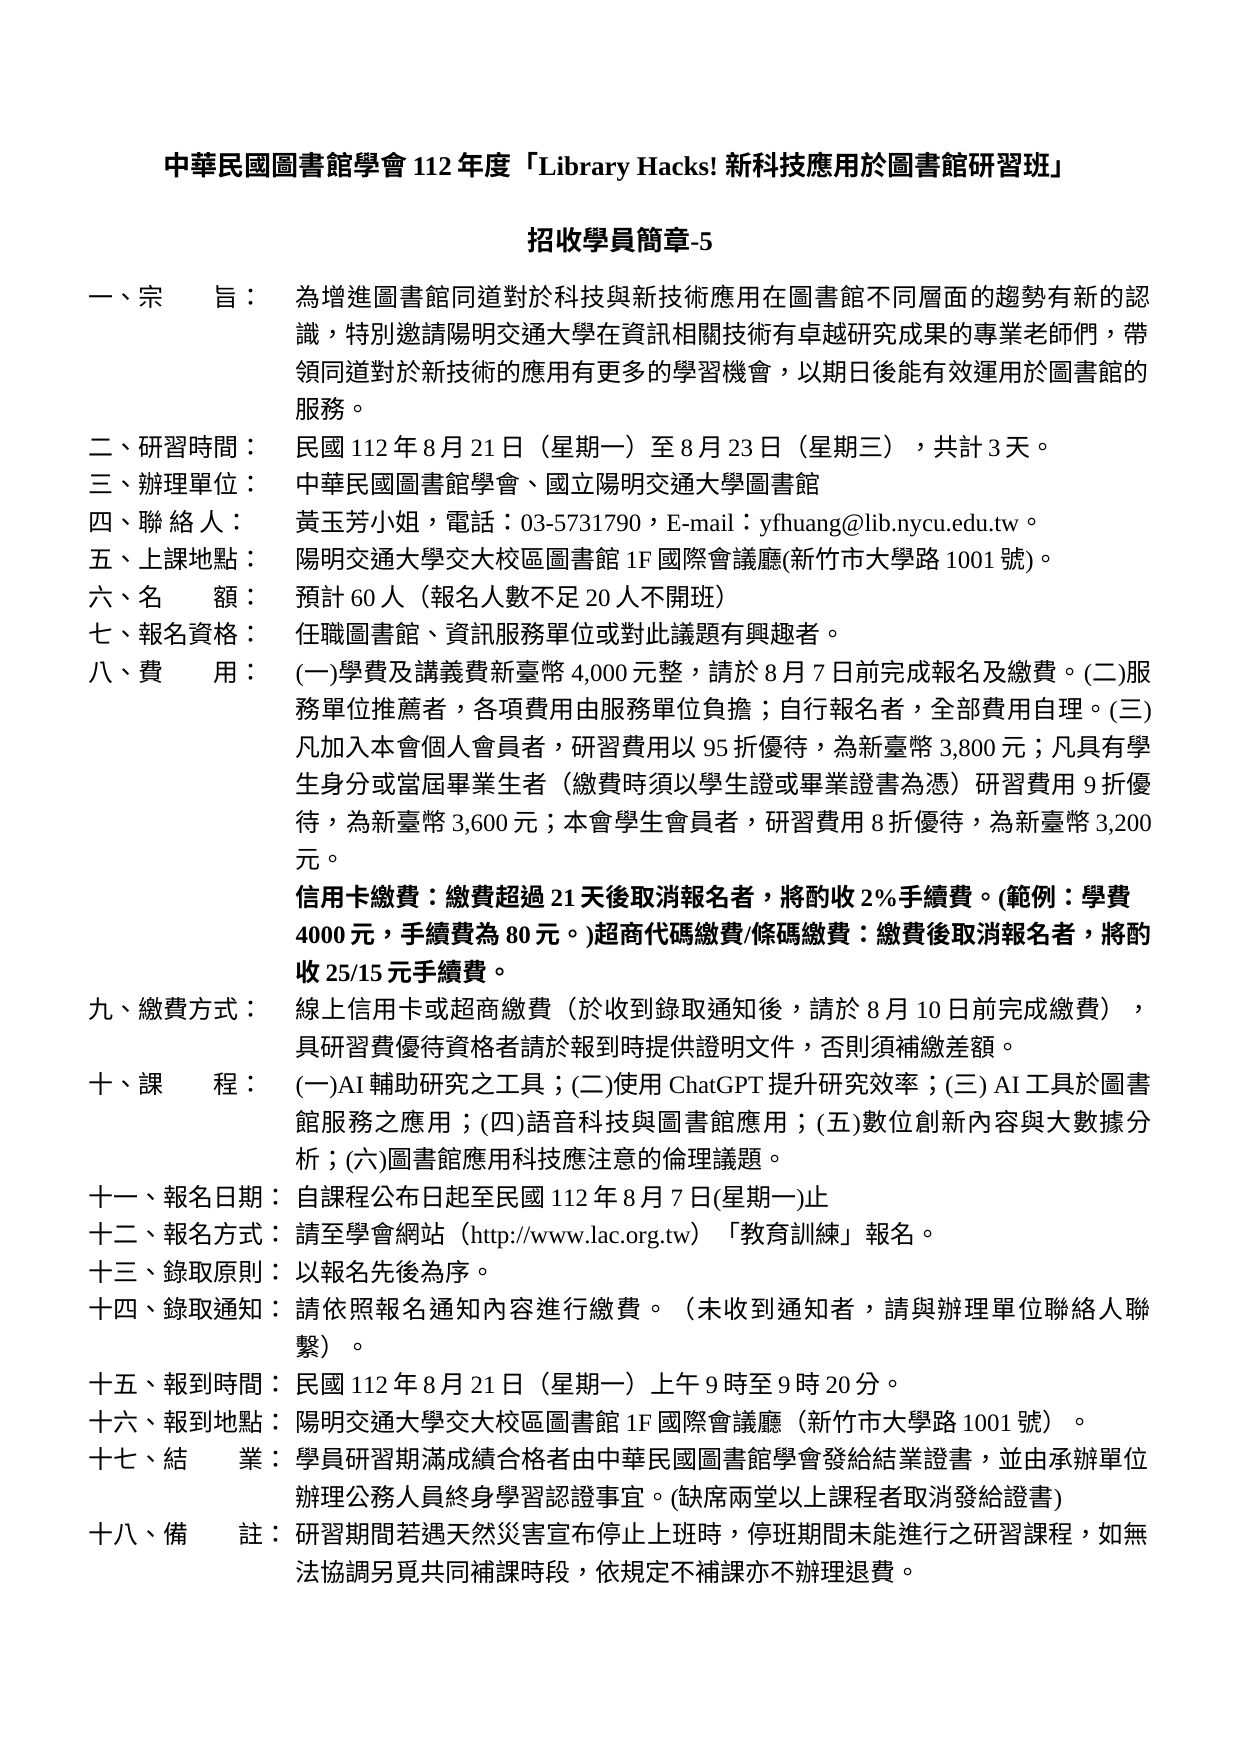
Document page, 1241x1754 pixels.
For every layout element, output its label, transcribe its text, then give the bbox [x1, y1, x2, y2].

table_cell 十三、錄取原則： [89, 1251, 295, 1289]
table_cell 十五、報到時間： [89, 1364, 295, 1401]
table_cell 十二、報名方式： [89, 1214, 295, 1251]
table_header 一、宗 旨： [89, 276, 295, 426]
table_cell 自課程公布日起至民國112年8月7日(星期一)止 [295, 1176, 1152, 1214]
table_cell 十八、備 註： [89, 1514, 295, 1589]
table_cell 請依照報名通知內容進行繳費。（未收到通知者，請與辦理單位聯絡人聯繫）。 [295, 1289, 1152, 1364]
table_cell (一)學費及講義費新臺幣4,000元整，請於8月7日前完成報名及繳費。(二)服務單位推薦者，各項費用由服務單位負擔；自行報名者，全部費用自理。(三)凡加入本會個人會員者，研習費用以95折優待，為新臺幣3,800元；凡具有學生身分或當屆畢業生者（繳費時須以學生證或畢業證書為憑）研習費用9折優待，為新臺幣3,600元；本會學生會員者，研習費用8折優待，為新臺幣3,200元。 信用卡繳費：繳費超過21天後取消報名者，將酌收2%手續費。(範例：學費 4000元，手續費為80元。)超商代碼繳費/條碼繳費：繳費後取消報名者，將酌收25/15元手續費。 [295, 651, 1152, 989]
table_cell 以報名先後為序。 [295, 1251, 1152, 1289]
table_cell 民國112年8月21日（星期一）上午9時至9時20分。 [295, 1364, 1152, 1401]
table_cell 研習期間若遇天然災害宣布停止上班時，停班期間未能進行之研習課程，如無法協調另覓共同補課時段，依規定不補課亦不辦理退費。 [295, 1514, 1152, 1589]
table_cell 預計60人（報名人數不足20人不開班） [295, 576, 1152, 614]
table_cell 二、研習時間： [89, 426, 295, 464]
table_cell 四、聯 絡 人： [89, 501, 295, 539]
table_cell 任職圖書館、資訊服務單位或對此議題有興趣者。 [295, 614, 1152, 651]
table_cell 學員研習期滿成績合格者由中華民國圖書館學會發給結業證書，並由承辦單位辦理公務人員終身學習認證事宜。(缺席兩堂以上課程者取消發給證書) [295, 1439, 1152, 1514]
table_header 為增進圖書館同道對於科技與新技術應用在圖書館不同層面的趨勢有新的認識，特別邀請陽明交通大學在資訊相關技術有卓越研究成果的專業老師們，帶領同道對於新技術的應用有更多的學習機會，以期日後能有效運用於圖書館的服務。 [295, 276, 1152, 426]
table_cell 十六、報到地點： [89, 1401, 295, 1439]
table_cell 陽明交通大學交大校區圖書館1F國際會議廳(新竹市大學路1001號)。 [295, 539, 1152, 576]
table_cell 中華民國圖書館學會、國立陽明交通大學圖書館 [295, 464, 1152, 501]
table_cell 八、費 用： [89, 651, 295, 989]
table_cell 六、名 額： [89, 576, 295, 614]
table_cell 十一、報名日期： [89, 1176, 295, 1214]
table_cell 七、報名資格： [89, 614, 295, 651]
table_cell 十、課 程： [89, 1064, 295, 1176]
table_cell 民國112年8月21日（星期一）至8月23日（星期三），共計3天。 [295, 426, 1152, 464]
text 中華民國圖書館學會112年度「Library Hacks! 新科技應用於圖書館研習班」 [89, 126, 1152, 201]
table_cell 九、繳費方式： [89, 989, 295, 1064]
table_cell 陽明交通大學交大校區圖書館1F國際會議廳（新竹市大學路1001號）。 [295, 1401, 1152, 1439]
table_cell 五、上課地點： [89, 539, 295, 576]
table_cell 線上信用卡或超商繳費（於收到錄取通知後，請於8月10日前完成繳費），具研習費優待資格者請於報到時提供證明文件，否則須補繳差額。 [295, 989, 1152, 1064]
table_cell 黃玉芳小姐，電話：03-5731790，E-mail：yfhuang@lib.nycu.edu.tw。 [295, 501, 1152, 539]
table_cell 三、辦理單位： [89, 464, 295, 501]
table_cell 十四、錄取通知： [89, 1289, 295, 1364]
table_cell 十七、結 業： [89, 1439, 295, 1514]
table_cell (一)AI輔助研究之工具；(二)使用ChatGPT提升研究效率；(三) AI工具於圖書館服務之應用；(四)語音科技與圖書館應用；(五)數位創新內容與大數據分析；(六)圖書館應用科技應注意的倫理議題。 [295, 1064, 1152, 1176]
table_cell 請至學會網站（http://www.lac.org.tw）「教育訓練」報名。 [295, 1214, 1152, 1251]
text 招收學員簡章-5 [89, 201, 1152, 276]
